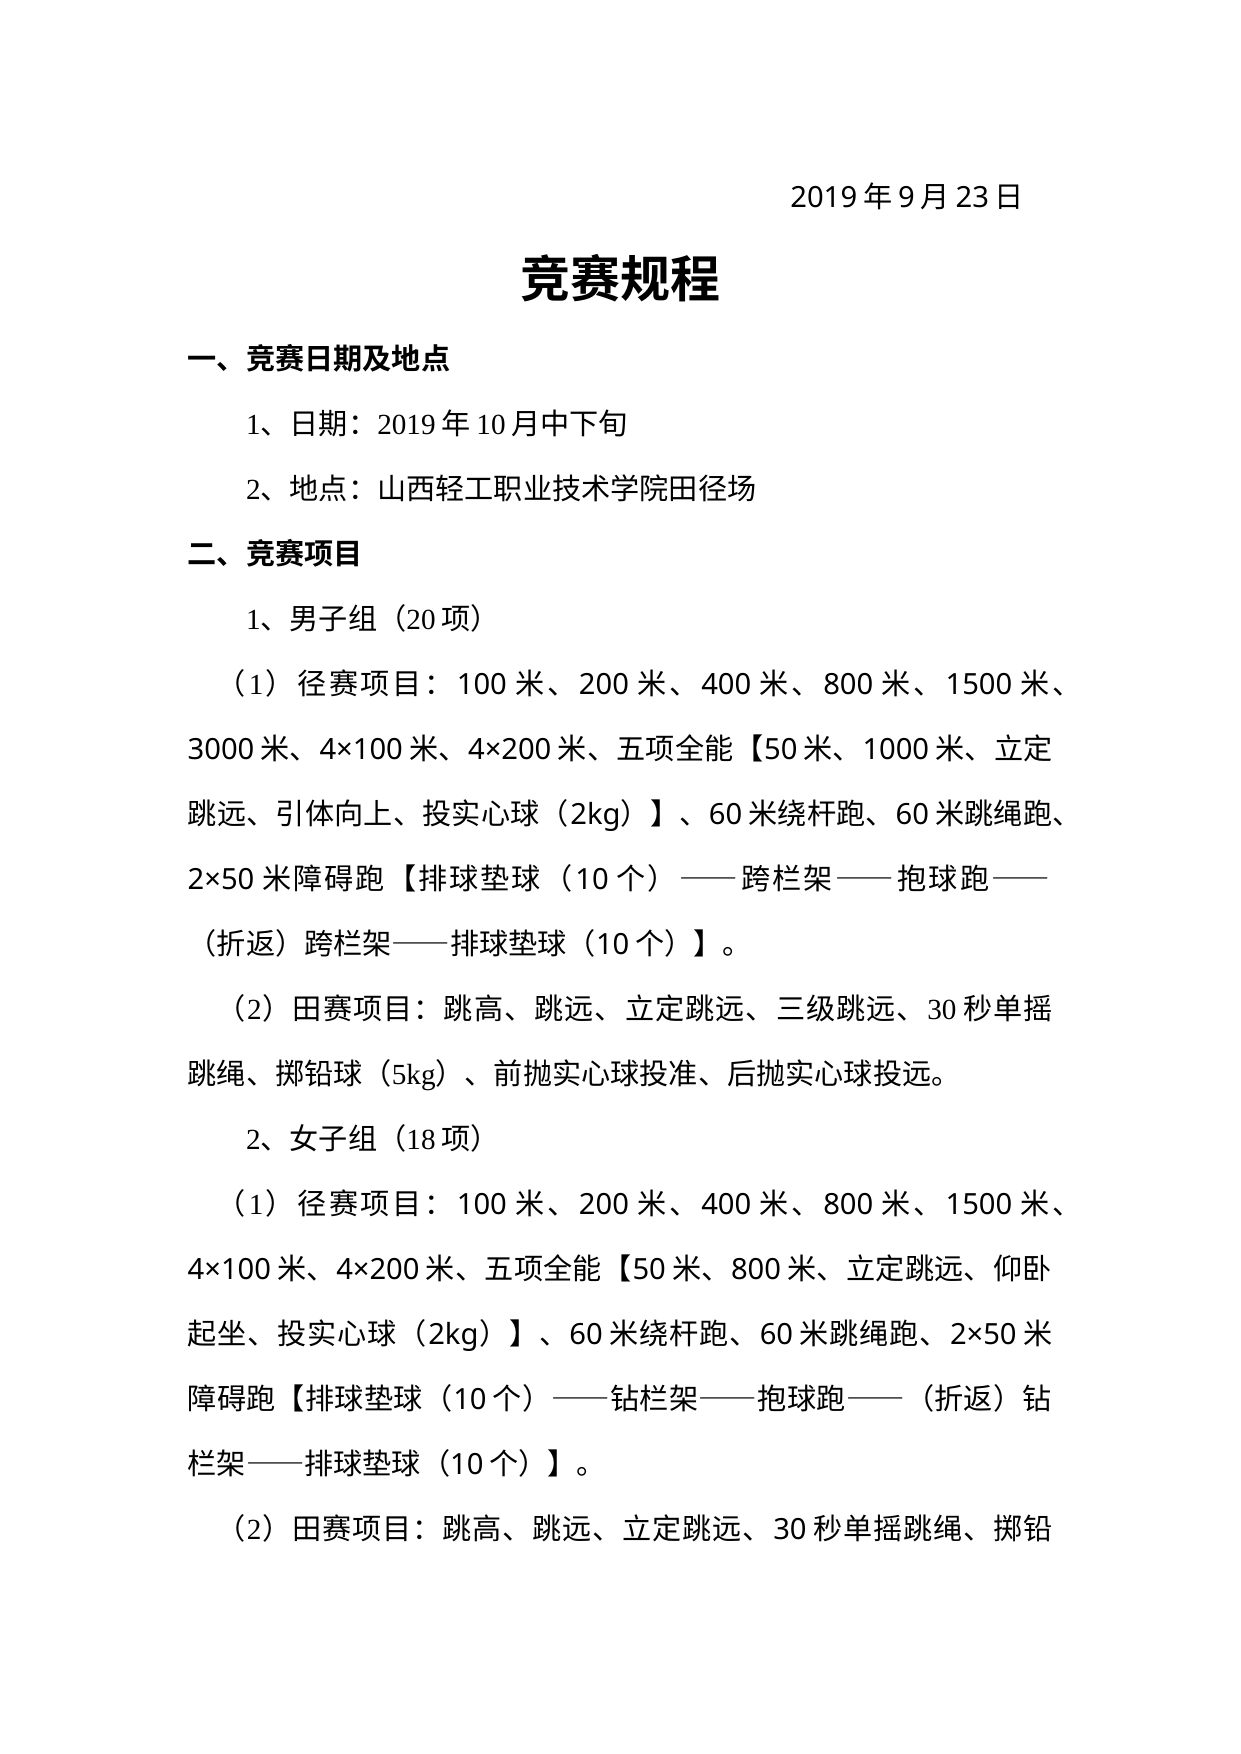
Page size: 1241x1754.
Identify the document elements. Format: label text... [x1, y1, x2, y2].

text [187, 1494, 1053, 1559]
text （1）径赛项目：100米、200米、400米、800米、1500米、3000米、4×100米、4×200米、五项全能【50米、1000米、立定跳远、引体向上、投实心球（2kg）】、60米绕杆跑、60米跳绳跑、2×50米障碍跑【排球垫球（10个）——跨栏架——抱球跑——（折返）跨栏架——排球垫球（10个）】。 [187, 649, 1053, 974]
text 竞赛规程 [187, 227, 1053, 324]
text 1、男子组（20项） [187, 584, 1053, 649]
text 二、竞赛项目 [187, 519, 1053, 584]
text （1）径赛项目：100米、200米、400米、800米、1500米、4×100米、4×200米、五项全能【50米、800米、立定跳远、仰卧起坐、投实心球（2kg）】、60米绕杆跑、60米跳绳跑、2×50米障碍跑【排球垫球（10个）——钻栏架——抱球跑——（折返）钻栏架——排球垫球（10个）】。 [187, 1169, 1053, 1494]
list 竞赛日期及地点 [187, 324, 1053, 389]
text （2）田赛项目：跳高、跳远、立定跳远、三级跳远、30秒单摇跳绳、掷铅球（5kg）、前抛实心球投准、后抛实心球投远。 [187, 974, 1053, 1104]
list 1、日期：2019年10月中下旬 [187, 389, 1053, 454]
text 2019年9月23日 [187, 162, 1023, 227]
text 2、女子组（18项） [187, 1104, 1053, 1169]
text 2、地点：山西轻工职业技术学院田径场 [187, 454, 1053, 519]
